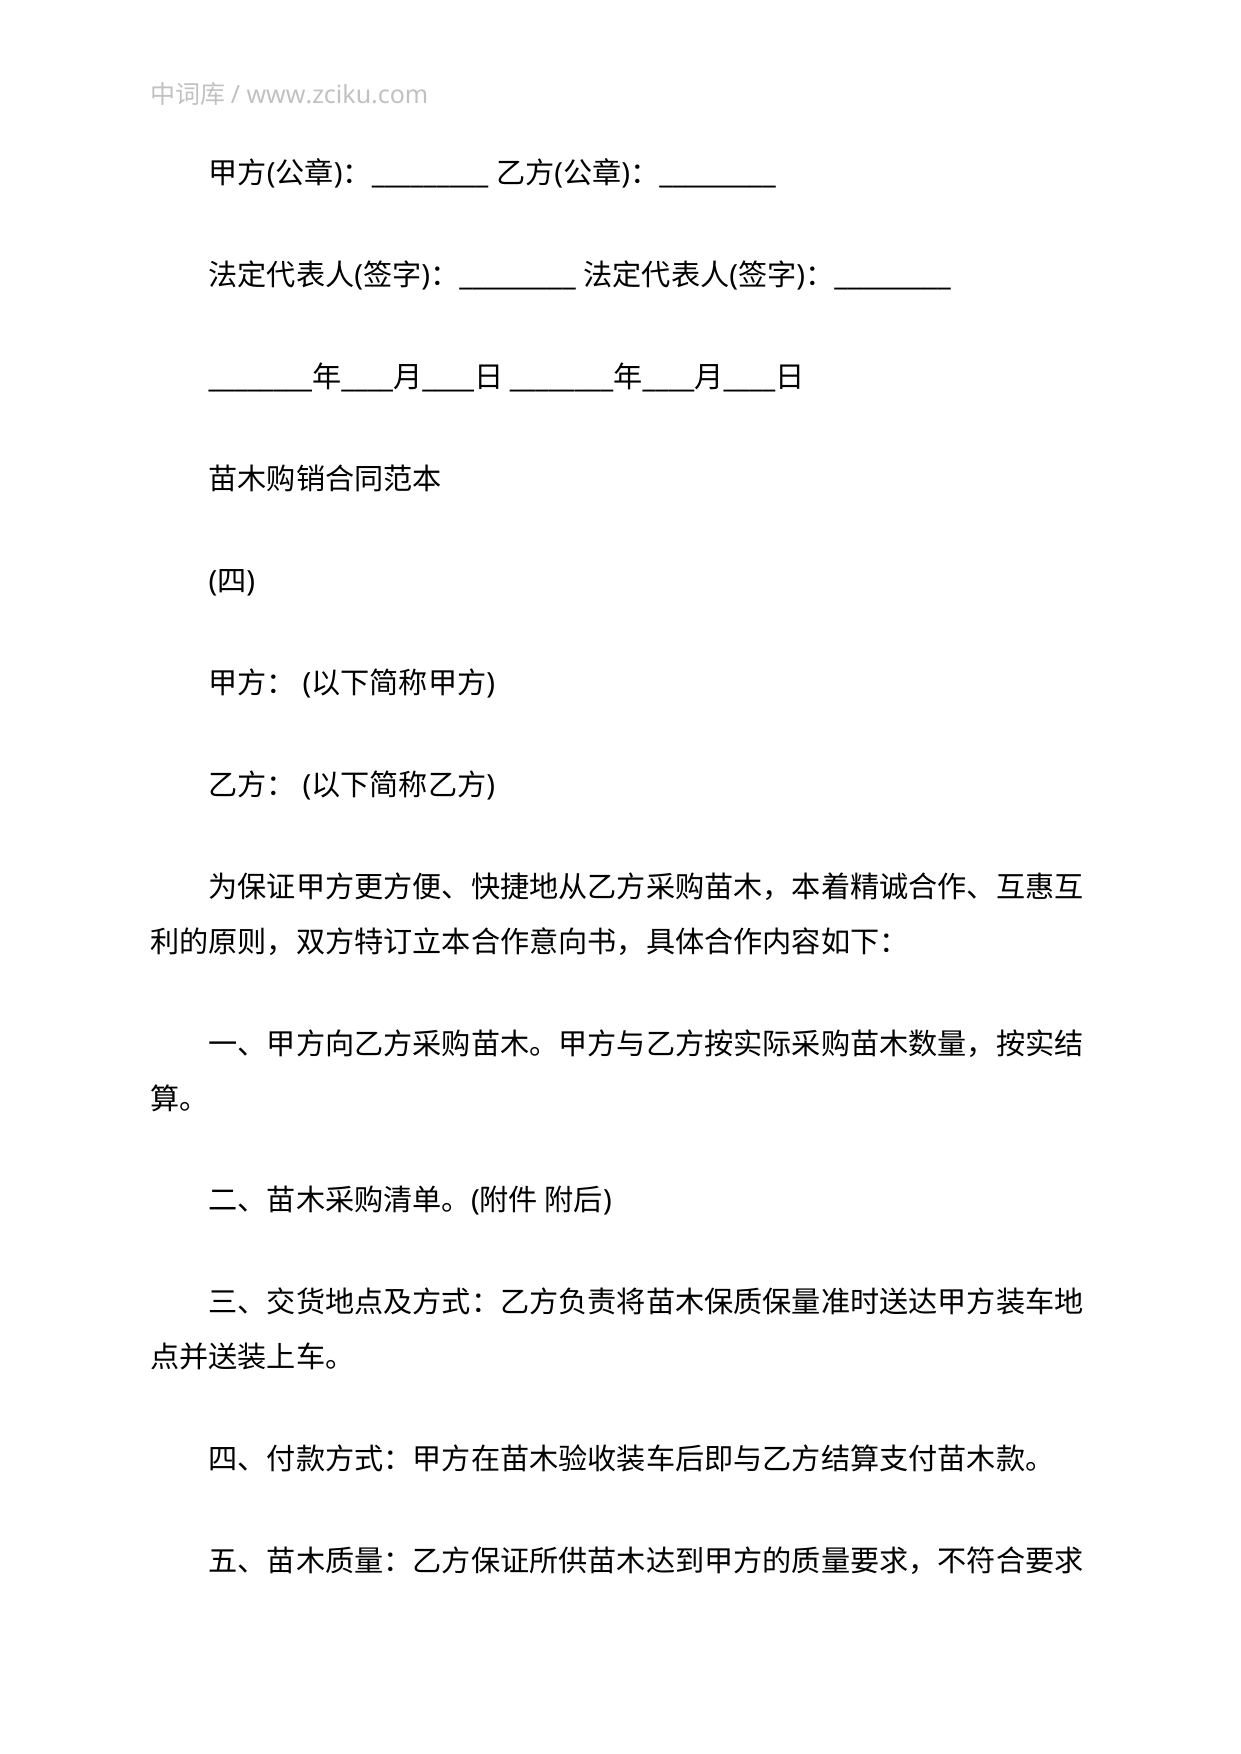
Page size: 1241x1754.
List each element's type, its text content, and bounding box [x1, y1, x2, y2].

text ________年____月____日 ________年____月____日 [150, 354, 1090, 396]
text 乙方： (以下简称乙方) [150, 762, 1090, 804]
text 二、苗木采购清单。(附件 附后) [150, 1177, 1090, 1219]
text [150, 1537, 1090, 1580]
text 三、交货地点及方式：乙方负责将苗木保质保量准时送达甲方装车地点并送装上车。 [150, 1279, 1090, 1376]
text 四、付款方式：甲方在苗木验收装车后即与乙方结算支付苗木款。 [150, 1436, 1090, 1478]
text (四) [150, 558, 1090, 600]
text 甲方(公章)：_________ 乙方(公章)：_________ [150, 150, 1090, 192]
text 一、甲方向乙方采购苗木。甲方与乙方按实际采购苗木数量，按实结算。 [150, 1020, 1090, 1117]
text 甲方： (以下简称甲方) [150, 660, 1090, 702]
text 苗木购销合同范本 [150, 456, 1090, 498]
text 法定代表人(签字)：_________ 法定代表人(签字)：_________ [150, 252, 1090, 294]
text 为保证甲方更方便、快捷地从乙方采购苗木，本着精诚合作、互惠互利的原则，双方特订立本合作意向书，具体合作内容如下： [150, 864, 1090, 961]
